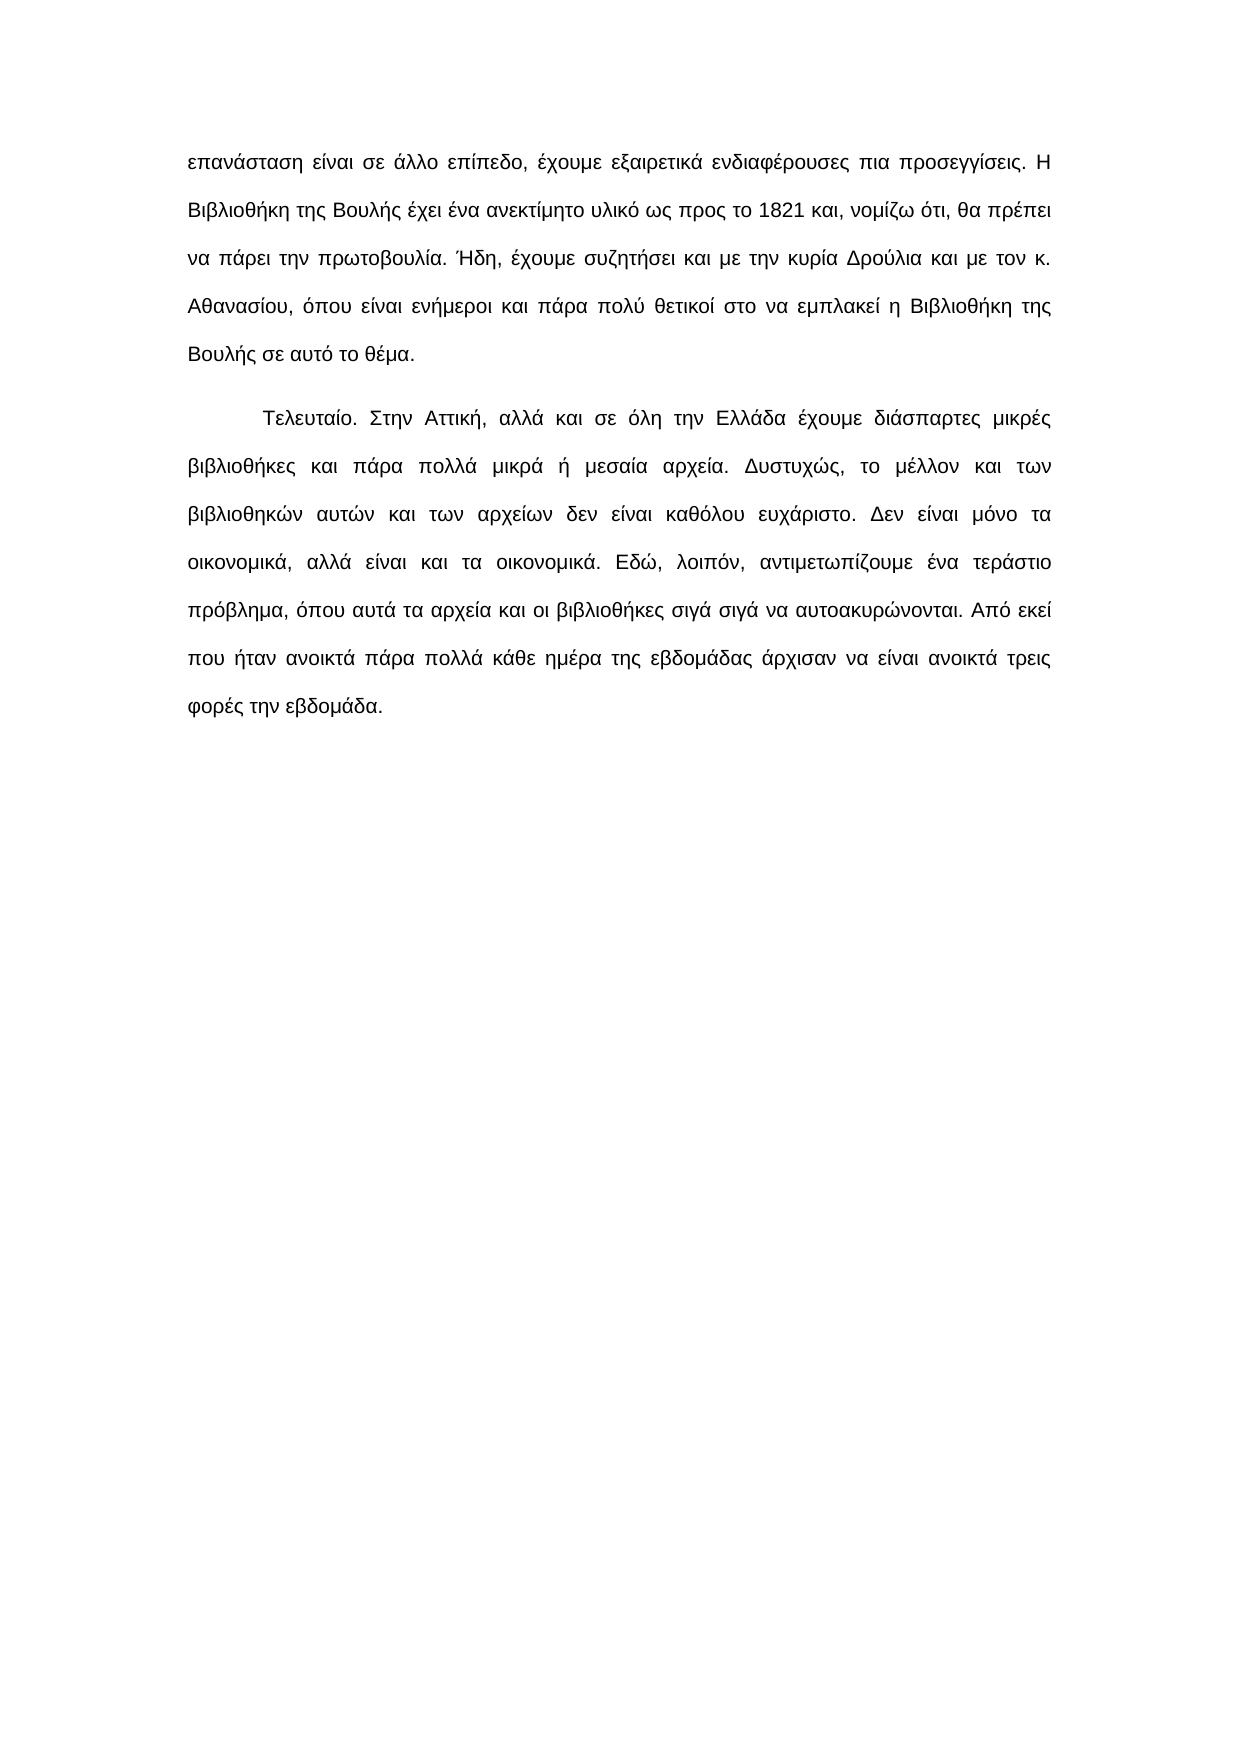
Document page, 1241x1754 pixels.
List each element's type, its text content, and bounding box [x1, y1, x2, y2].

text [187, 150, 1053, 366]
text Τελευταίο. Στην Αττική, αλλά και σε όλη την Ελλάδα έχουμε διάσπαρτες μικρές βιβλιοθήκες και πάρα πολλά μικρά ή μεσαία αρχεία. Δυστυχώς, το μέλλον και των βιβλιοθηκών αυτών και των αρχείων δεν είναι καθόλου ευχάριστο. Δεν είναι μόνο τα οικονομικά, αλλά είναι και τα οικονομικά. Εδώ, λοιπόν, αντιμετωπίζουμε ένα τεράστιο πρόβλημα, όπου αυτά τα αρχεία και οι βιβλιοθήκες σιγά σιγά να αυτοακυρώνονται. Από εκεί που ήταν ανοικτά πάρα πολλά κάθε ημέρα της εβδομάδας άρχισαν να είναι ανοικτά τρεις φορές την εβδομάδα. [187, 406, 1053, 718]
